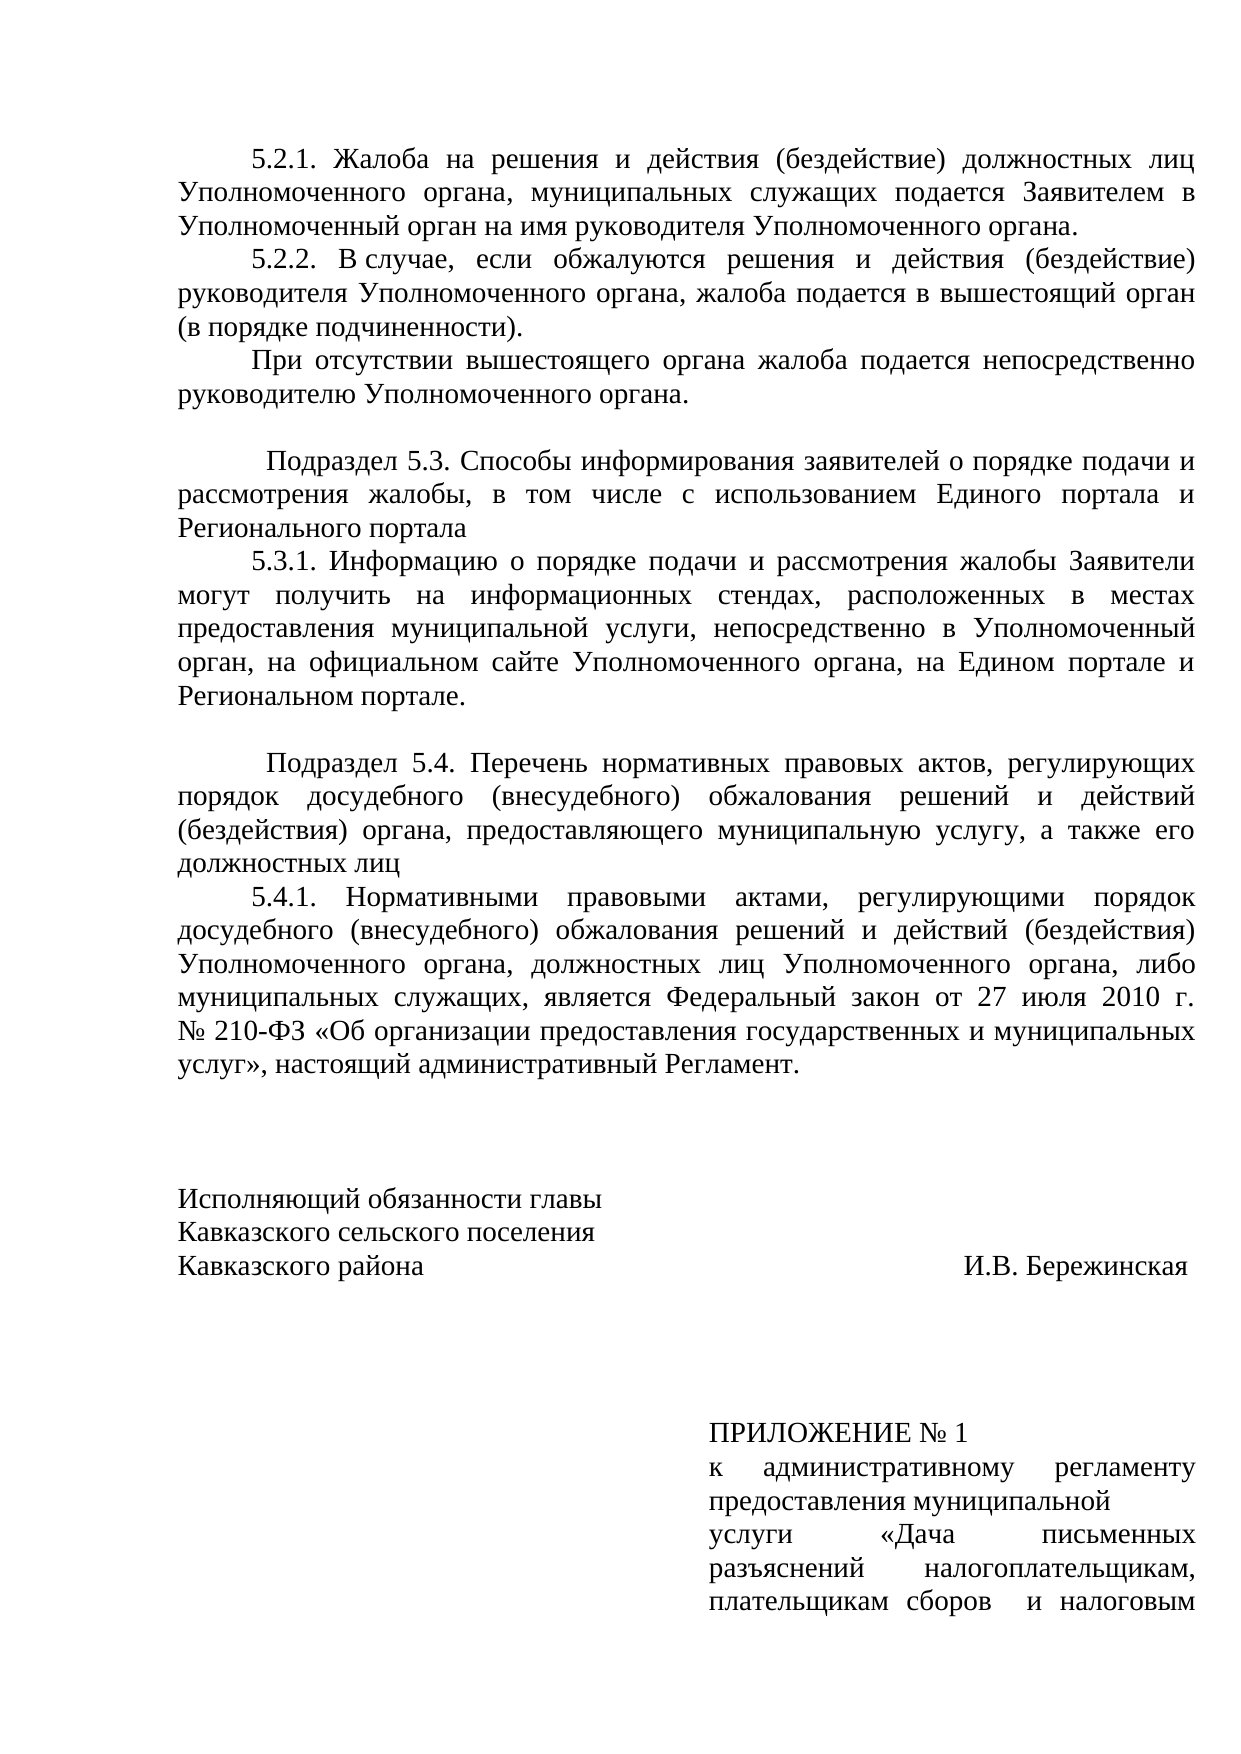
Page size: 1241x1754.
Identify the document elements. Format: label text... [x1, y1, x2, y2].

text Кавказского сельского поселения [177, 1214, 1196, 1248]
text к административному регламенту предоставления муниципальной [709, 1449, 1196, 1516]
text Кавказского района И.В. Бережинская [177, 1248, 1196, 1281]
text 5.2.2. В случае, если обжалуются решения и действия (бездействие) руководителя Уполномоченного органа, жалоба подается в вышестоящий орган (в порядке подчиненности). [177, 242, 1196, 342]
text 5.4.1. Нормативными правовыми актами, регулирующими порядок досудебного (внесудебного) обжалования решений и действий (бездействия) Уполномоченного органа, должностных лиц Уполномоченного органа, либо муниципальных служащих, является Федеральный закон от 27 июля 2010 г. № 210-ФЗ «Об организации предоставления государственных и муниципальных услуг», настоящий административный Регламент. [177, 879, 1196, 1080]
text Подраздел 5.4. Перечень нормативных правовых актов, регулирующих порядок досудебного (внесудебного) обжалования решений и действий (бездействия) органа, предоставляющего муниципальную услугу, а также его должностных лиц [177, 745, 1196, 879]
text Подраздел 5.3. Способы информирования заявителей о порядке подачи и рассмотрения жалобы, в том числе с использованием Единого портала и Регионального портала [177, 443, 1196, 543]
text При отсутствии вышестоящего органа жалоба подается непосредственно руководителю Уполномоченного органа. [177, 342, 1196, 409]
text Исполняющий обязанности главы [177, 1181, 1196, 1214]
text ПРИЛОЖЕНИЕ № 1 [635, 1416, 1196, 1449]
text 5.2.1. Жалоба на решения и действия (бездействие) должностных лиц Уполномоченного органа, муниципальных служащих подается Заявителем в Уполномоченный орган на имя руководителя Уполномоченного органа. [177, 141, 1196, 242]
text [709, 1516, 1196, 1617]
text 5.3.1. Информацию о порядке подачи и рассмотрения жалобы Заявители могут получить на информационных стендах, расположенных в местах предоставления муниципальной услуги, непосредственно в Уполномоченный орган, на официальном сайте Уполномоченного органа, на Едином портале и Региональном портале. [177, 543, 1196, 711]
